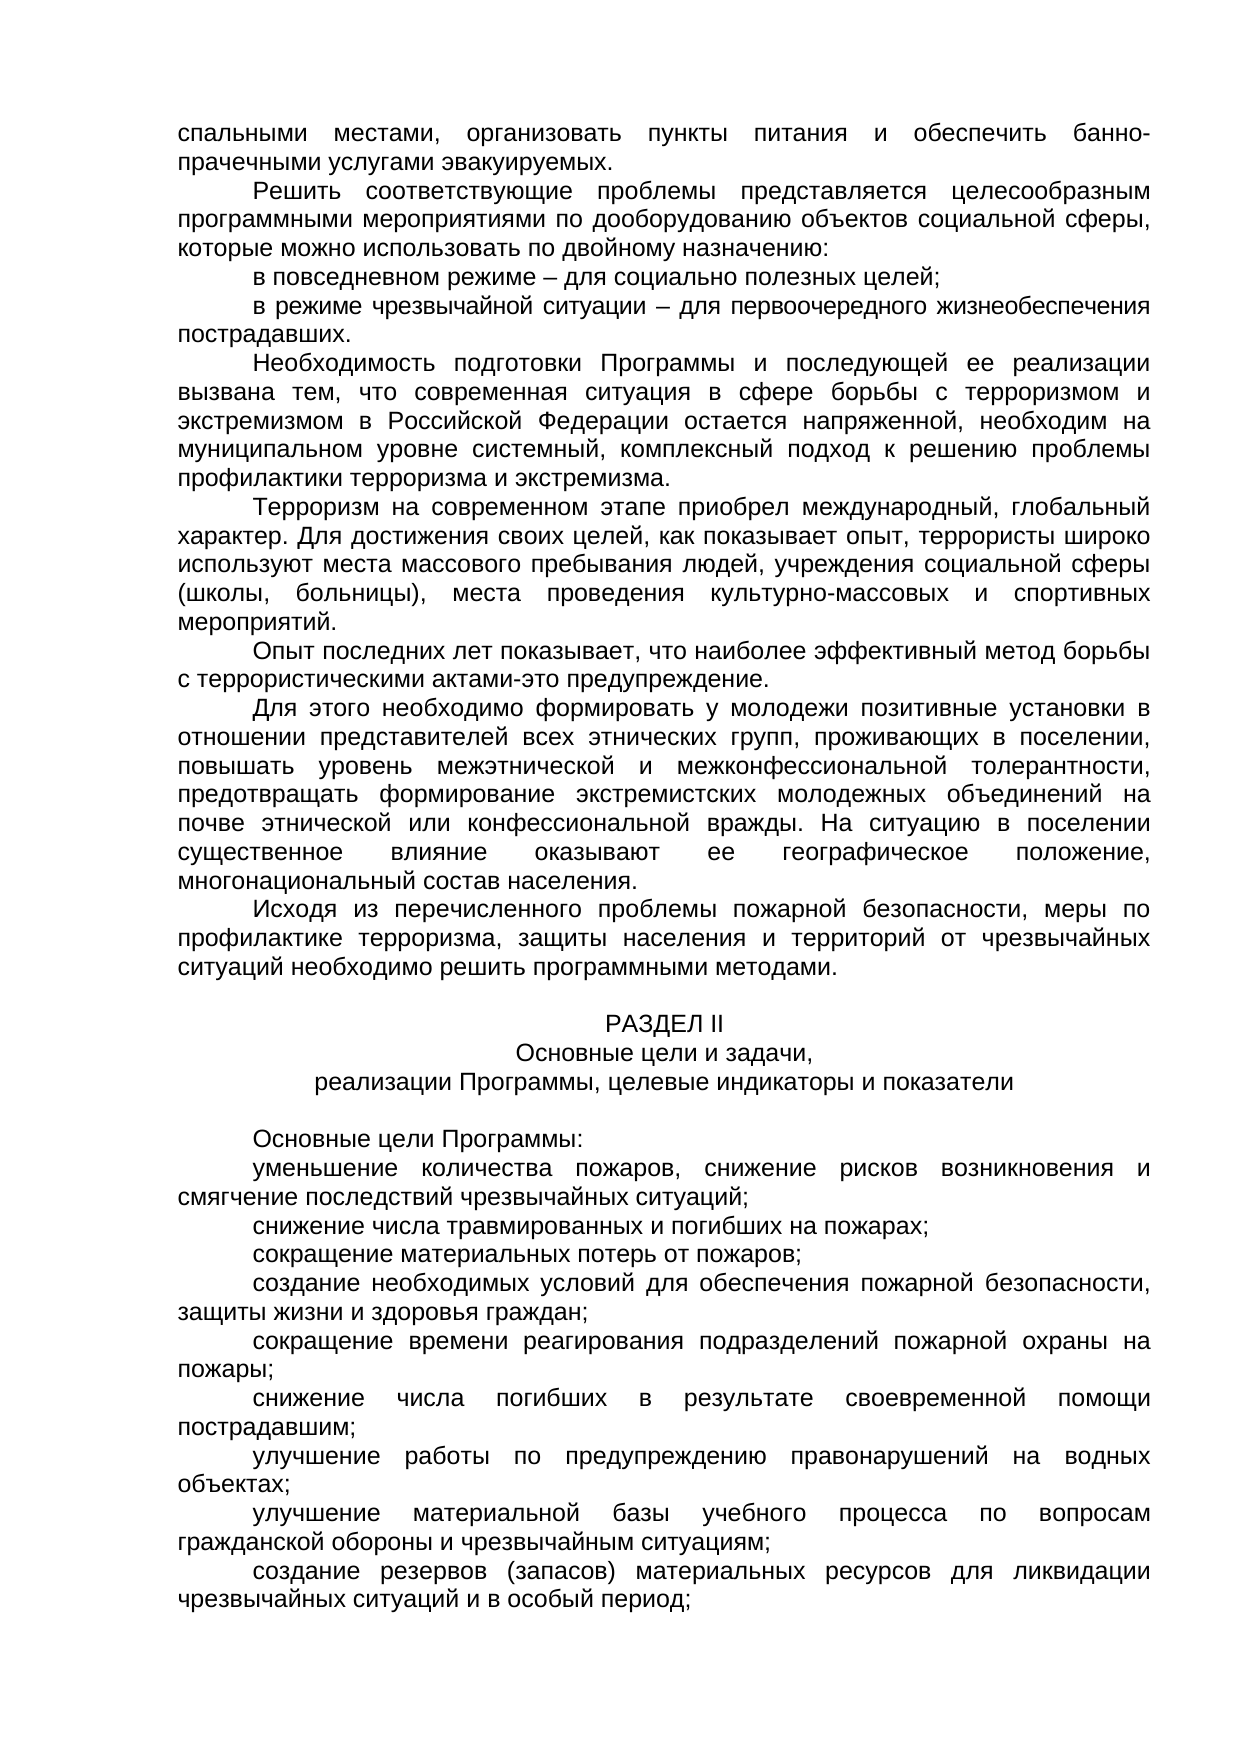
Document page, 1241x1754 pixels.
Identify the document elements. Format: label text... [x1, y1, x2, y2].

text создание необходимых условий для обеспечения пожарной безопасности, защиты жизни и здоровья граждан; [177, 1268, 1152, 1326]
text сокращение материальных потерь от пожаров; [177, 1239, 1152, 1268]
text улучшение материальной базы учебного процесса по вопросам гражданской обороны и чрезвычайным ситуациям; [177, 1498, 1152, 1556]
text в повседневном режиме – для социально полезных целей; [177, 262, 1152, 291]
text Опыт последних лет показывает, что наиболее эффективный метод борьбы с террористическими актами-это предупреждение. [177, 636, 1152, 693]
text уменьшение количества пожаров, снижение рисков возникновения и смягчение последствий чрезвычайных ситуаций; [177, 1153, 1152, 1211]
text Исходя из перечисленного проблемы пожарной безопасности, меры по профилактике терроризма, защиты населения и территорий от чрезвычайных ситуаций необходимо решить программными методами. [177, 894, 1152, 981]
text снижение числа травмированных и погибших на пожарах; [177, 1211, 1152, 1239]
text Терроризм на современном этапе приобрел международный, глобальный характер. Для достижения своих целей, как показывает опыт, террористы широко используют места массового пребывания людей, учреждения социальной сферы (школы, больницы), места проведения культурно-массовых и спортивных мероприятий. [177, 492, 1152, 636]
text Основные цели Программы: [177, 1124, 1152, 1153]
text создание резервов (запасов) материальных ресурсов для ликвидации чрезвычайных ситуаций и в особый период; [177, 1556, 1152, 1613]
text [177, 118, 1152, 176]
text снижение числа погибших в результате своевременной помощи пострадавшим; [177, 1383, 1152, 1441]
text сокращение времени реагирования подразделений пожарной охраны на пожары; [177, 1326, 1152, 1383]
text Для этого необходимо формировать у молодежи позитивные установки в отношении представителей всех этнических групп, проживающих в поселении, повышать уровень межэтнической и межконфессиональной толерантности, предотвращать формирование экстремистских молодежных объединений на почве этнической или конфессиональной вражды. На ситуацию в поселении существенное влияние оказывают ее географическое положение, многонациональный состав населения. [177, 693, 1152, 894]
text реализации Программы, целевые индикаторы и показатели [177, 1067, 1152, 1096]
text РАЗДЕЛ II [177, 1009, 1152, 1038]
text Необходимость подготовки Программы и последующей ее реализации вызвана тем, что современная ситуация в сфере борьбы с терроризмом и экстремизмом в Российской Федерации остается напряженной, необходим на муниципальном уровне системный, комплексный подход к решению проблемы профилактики терроризма и экстремизма. [177, 348, 1152, 492]
text в режиме чрезвычайной ситуации – для первоочередного жизнеобеспечения пострадавших. [177, 291, 1152, 348]
text Решить соответствующие проблемы представляется целесообразным программными мероприятиями по дооборудованию объектов социальной сферы, которые можно использовать по двойному назначению: [177, 176, 1152, 262]
text улучшение работы по предупреждению правонарушений на водных объектах; [177, 1441, 1152, 1498]
text Основные цели и задачи, [177, 1038, 1152, 1067]
